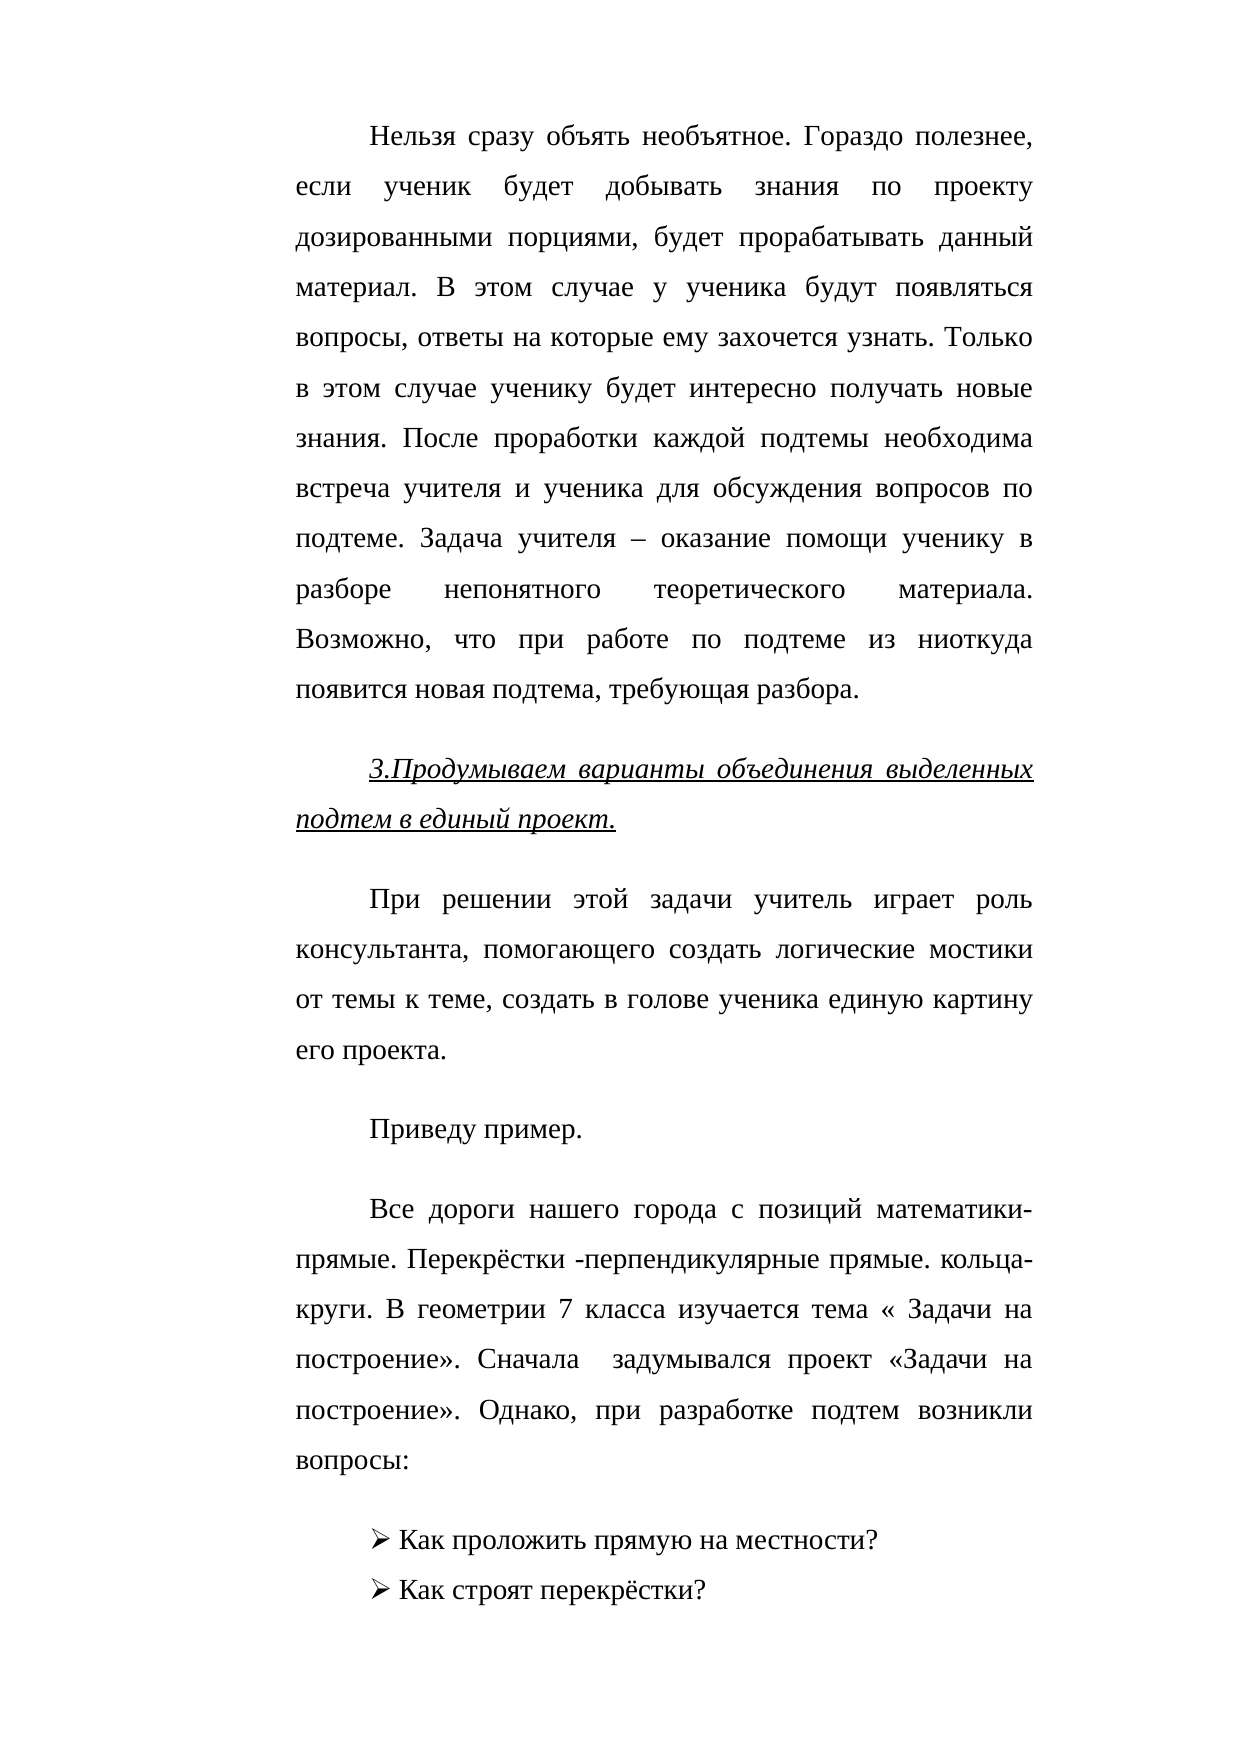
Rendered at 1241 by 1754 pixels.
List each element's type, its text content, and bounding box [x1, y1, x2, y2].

list Как проложить прямую на местности? [295, 1522, 1033, 1555]
text Все дороги нашего города с позиций математики- прямые. Перекрёстки -перпендикулярные прямые. кольца-круги. В геометрии 7 класса изучается тема « Задачи на построение». Сначала задумывался проект «Задачи на построение». Однако, при разработке подтем возникли вопросы: [295, 1191, 1033, 1476]
text 3.Продумываем варианты объединения выделенных подтем в единый проект. [295, 751, 1033, 835]
text При решении этой задачи учитель играет роль консультанта, помогающего создать логические мостики от темы к теме, создать в голове ученика единую картину его проекта. [295, 881, 1033, 1065]
text Приведу пример. [295, 1111, 1033, 1145]
list Как строят перекрёстки? [295, 1572, 1033, 1606]
text Нельзя сразу объять необъятное. Гораздо полезнее, если ученик будет добывать знания по проекту дозированными порциями, будет прорабатывать данный материал. В этом случае у ученика будут появляться вопросы, ответы на которые ему захочется узнать. Только в этом случае ученику будет интересно получать новые знания. После проработки каждой подтемы необходима встреча учителя и ученика для обсуждения вопросов по подтеме. Задача учителя – оказание помощи ученику в разборе непонятного теоретического материала. Возможно, что при работе по подтеме из ниоткуда появится новая подтема, требующая разбора. [295, 118, 1033, 705]
